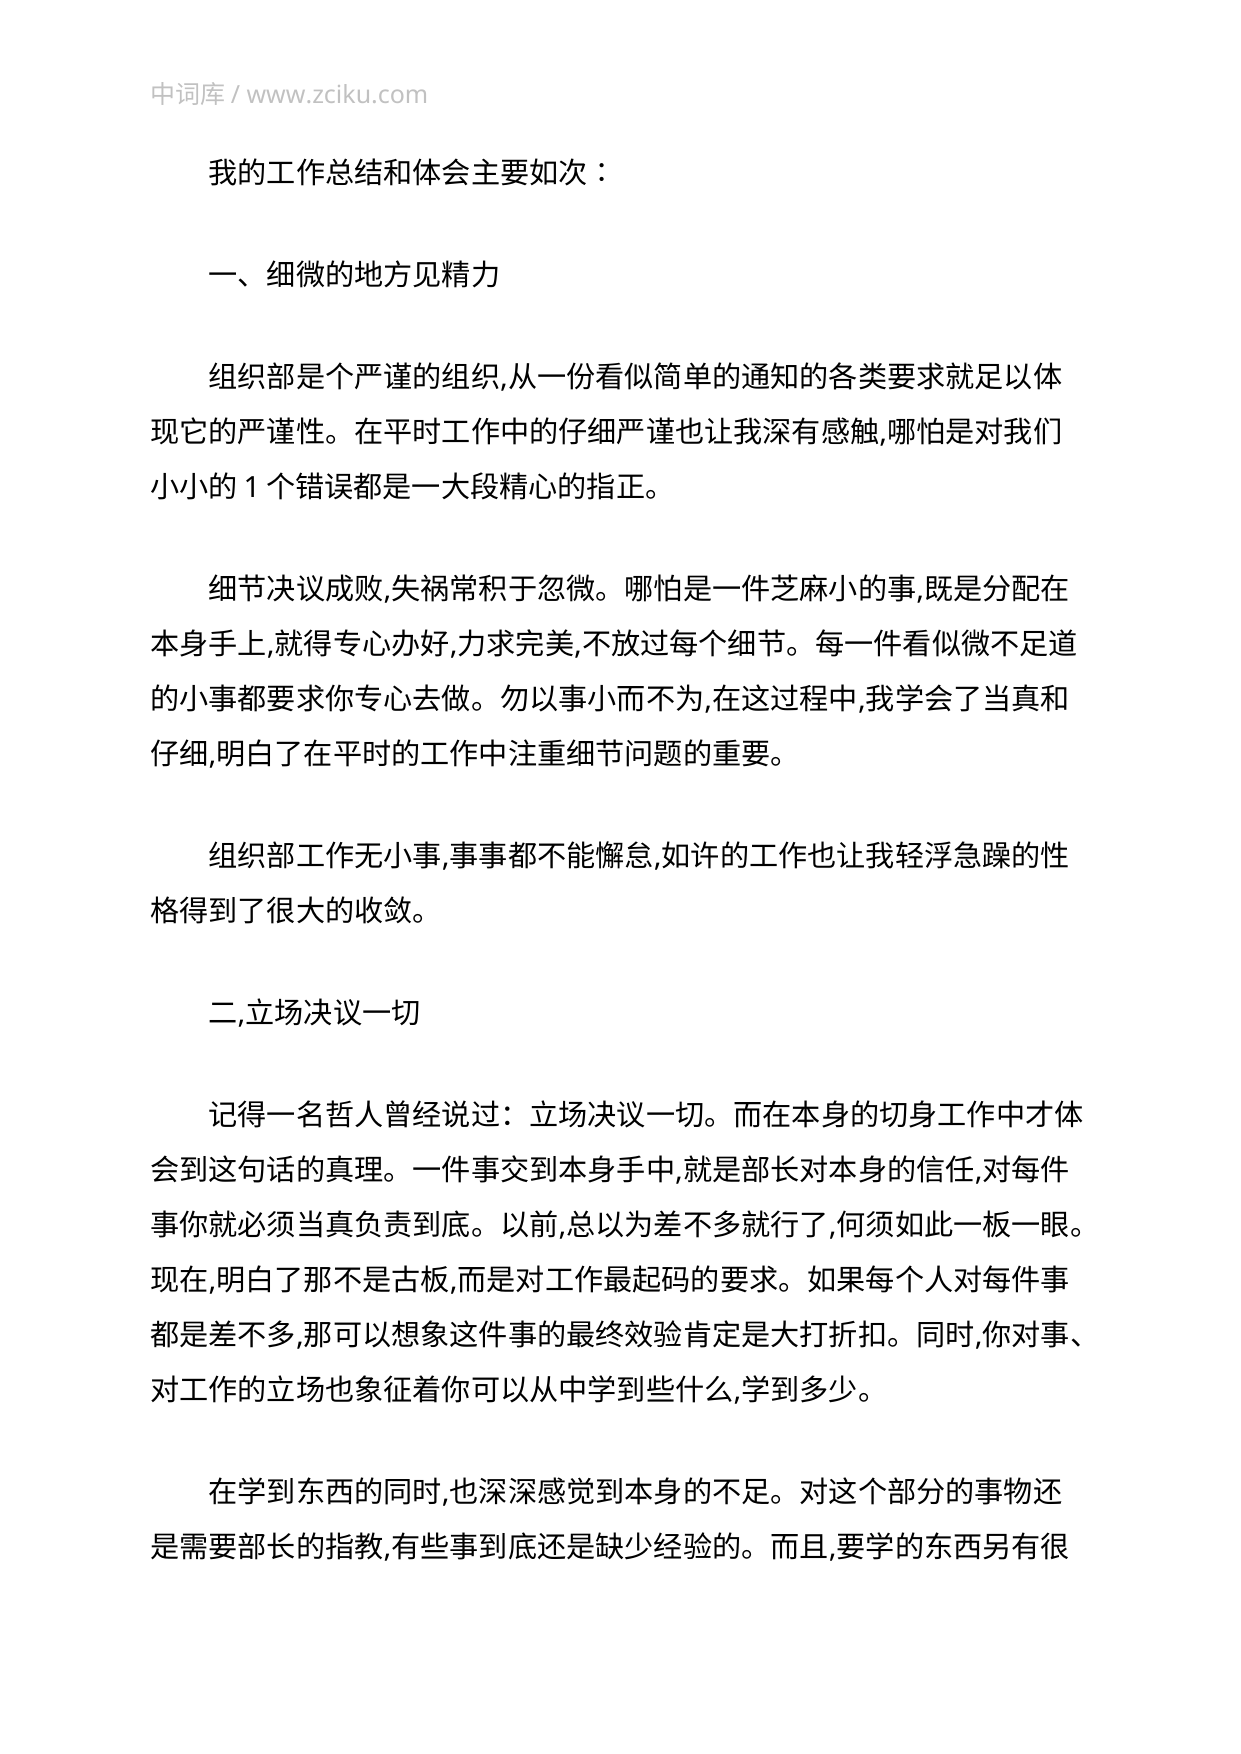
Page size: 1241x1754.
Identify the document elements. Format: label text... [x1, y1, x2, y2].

text 一、细微的地方见精力 [150, 252, 1090, 294]
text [150, 1468, 1090, 1566]
text 我的工作总结和体会主要如次∶ [150, 150, 1090, 192]
text 细节决议成败,失祸常积于忽微。哪怕是一件芝麻小的事,既是分配在本身手上,就得专心办好,力求完美,不放过每个细节。每一件看似微不足道的小事都要求你专心去做。勿以事小而不为,在这过程中,我学会了当真和仔细,明白了在平时的工作中注重细节问题的重要。 [150, 566, 1090, 773]
text 组织部是个严谨的组织,从一份看似简单的通知的各类要求就足以体现它的严谨性。在平时工作中的仔细严谨也让我深有感触,哪怕是对我们小小的1个错误都是一大段精心的指正。 [150, 353, 1090, 506]
text 组织部工作无小事,事事都不能懈怠,如许的工作也让我轻浮急躁的性格得到了很大的收敛。 [150, 832, 1090, 930]
text 记得一名哲人曾经说过：立场决议一切。而在本身的切身工作中才体会到这句话的真理。一件事交到本身手中,就是部长对本身的信任,对每件事你就必须当真负责到底。以前,总以为差不多就行了,何须如此一板一眼。现在,明白了那不是古板,而是对工作最起码的要求。如果每个人对每件事都是差不多,那可以想象这件事的最终效验肯定是大打折扣。同时,你对事、对工作的立场也象征着你可以从中学到些什么,学到多少。 [150, 1091, 1090, 1408]
text 二,立场决议一切 [150, 989, 1090, 1032]
